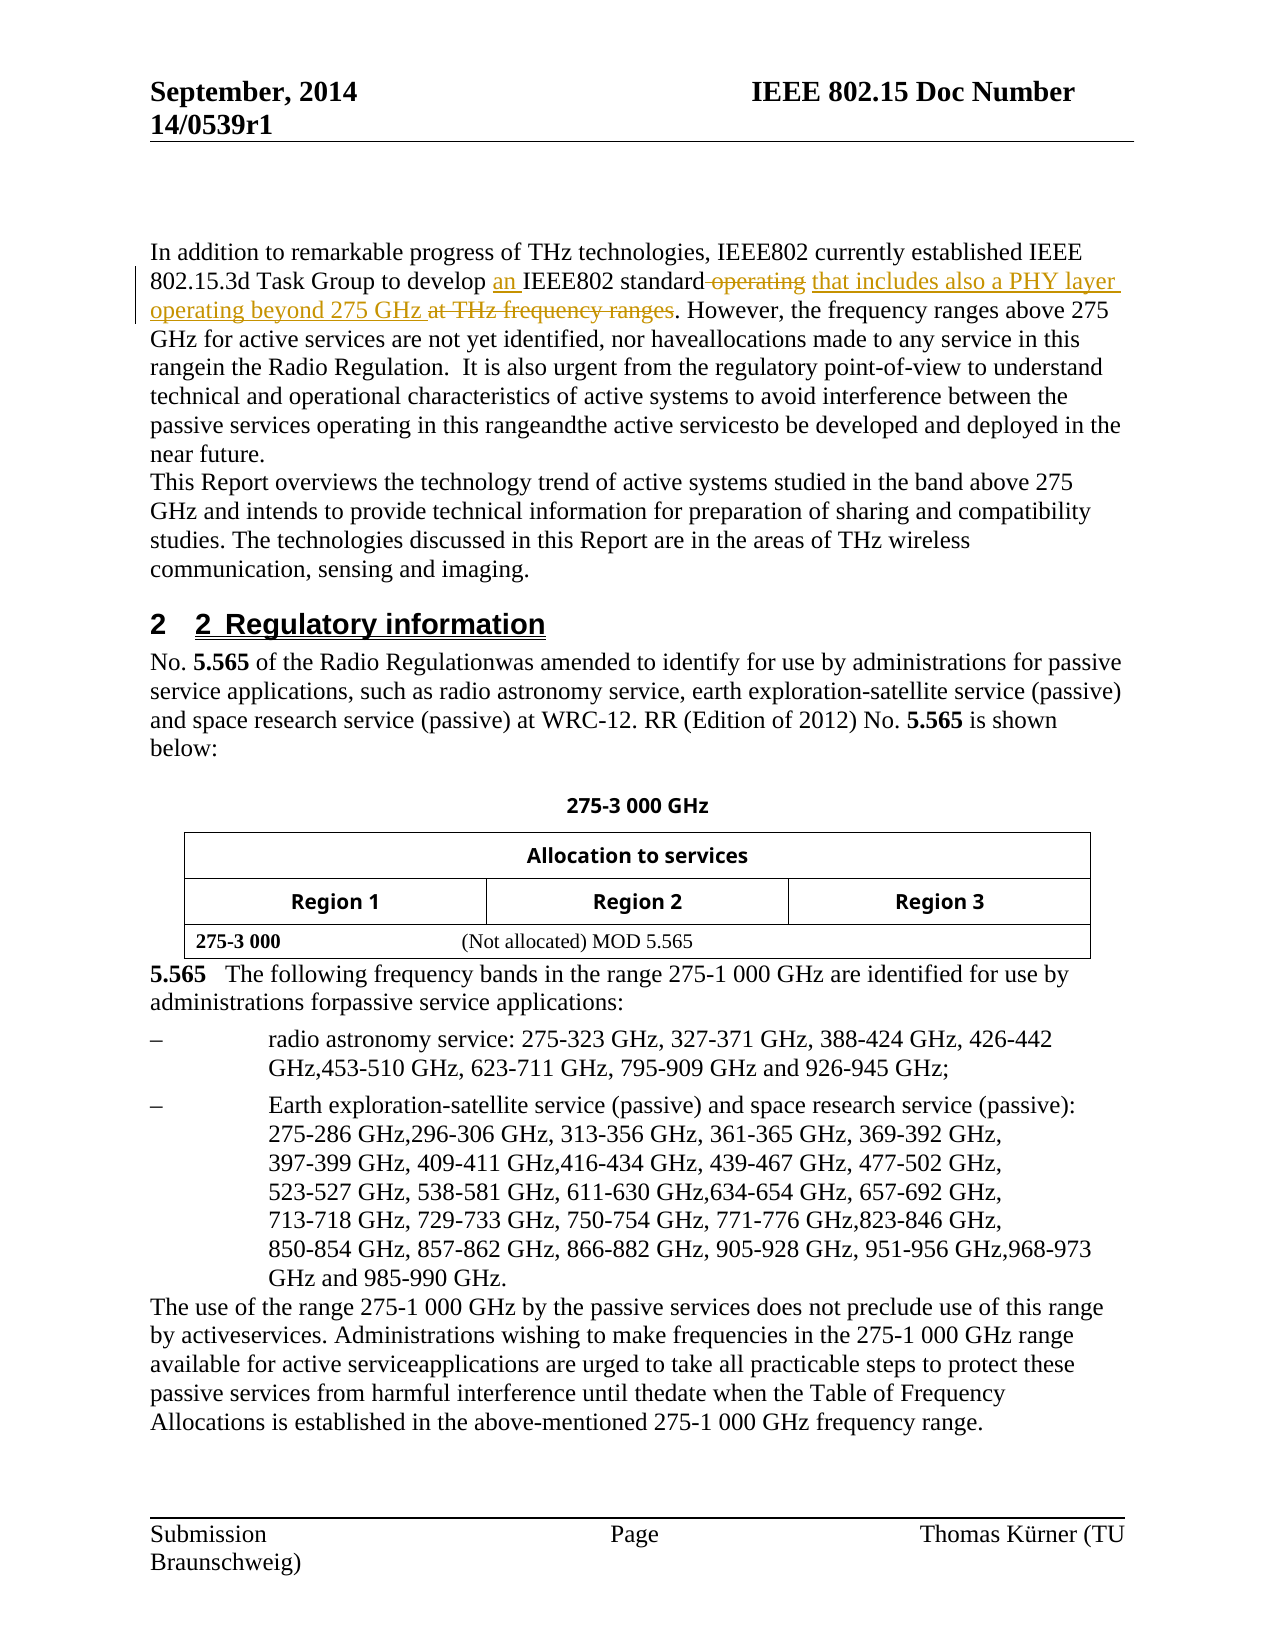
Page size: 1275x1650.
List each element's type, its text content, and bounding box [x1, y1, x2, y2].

subtitle 2 Regulatory information [150, 607, 1125, 641]
text – radio astronomy service: 275-323 GHz, 327-371 GHz, 388-424 GHz, 426-442 GHz,453-510 GHz, 623-711 GHz, 795-909 GHz and 926-945 GHz; [150, 1024, 1125, 1082]
title 275-3 000 GHz [150, 791, 1125, 819]
text The use of the range 275-1 000 GHz by the passive services does not preclude use of this range by activeservices. Administrations wishing to make frequencies in the 275-1 000 GHz range available for active serviceapplications are urged to take all practicable steps to protect these passive services from harmful interference until thedate when the Table of Frequency Allocations is established in the above-mentioned 275-1 000 GHz frequency range. [150, 1292, 1125, 1435]
table_cell 275-3 000 (Not allocated) MOD 5.565 [185, 925, 1090, 958]
table_cell Region 2 [487, 879, 788, 924]
text – Earth exploration-satellite service (passive) and space research service (passive): 275-286 GHz,296-306 GHz, 313-356 GHz, 361-365 GHz, 369-392 GHz, 397-399 GHz, 409-411 GHz,416-434 GHz, 439-467 GHz, 477-502 GHz, 523-527 GHz, 538-581 GHz, 611-630 GHz,634-654 GHz, 657-692 GHz, 713-718 GHz, 729-733 GHz, 750-754 GHz, 771-776 GHz,823-846 GHz, 850-854 GHz, 857-862 GHz, 866-882 GHz, 905-928 GHz, 951-956 GHz,968-973 GHz and 985-990 GHz. [150, 1090, 1125, 1292]
text This Report overviews the technology trend of active systems studied in the band above 275 GHz and intends to provide technical information for preparation of sharing and compatibility studies. The technologies discussed in this Report are in the areas of THz wireless communication, sensing and imaging. [150, 467, 1125, 582]
text No. 5.565 of the Radio Regulationwas amended to identify for use by administrations for passive service applications, such as radio astronomy service, earth exploration-satellite service (passive) and space research service (passive) at WRC-12. RR (Edition of 2012) No. 5.565 is shown below: [150, 647, 1125, 762]
table_cell Region 3 [789, 879, 1090, 924]
table_cell Region 1 [185, 879, 486, 924]
text In addition to remarkable progress of THz technologies, IEEE802 currently established IEEE 802.15.3d Task Group to develop IEEE802 standard . However, the frequency ranges above 275 GHz for active services are not yet identified, nor haveallocations made to any service in this rangein the Radio Regulation. It is also urgent from the regulatory point-of-view to understand technical and operational characteristics of active systems to avoid interference between the passive services operating in this rangeandthe active servicesto be developed and deployed in the near future. [150, 237, 1125, 467]
text 5.565 The following frequency bands in the range 275-1 000 GHz are identified for use by administrations forpassive service applications: [150, 959, 1125, 1016]
table_header Allocation to services [185, 833, 1090, 878]
